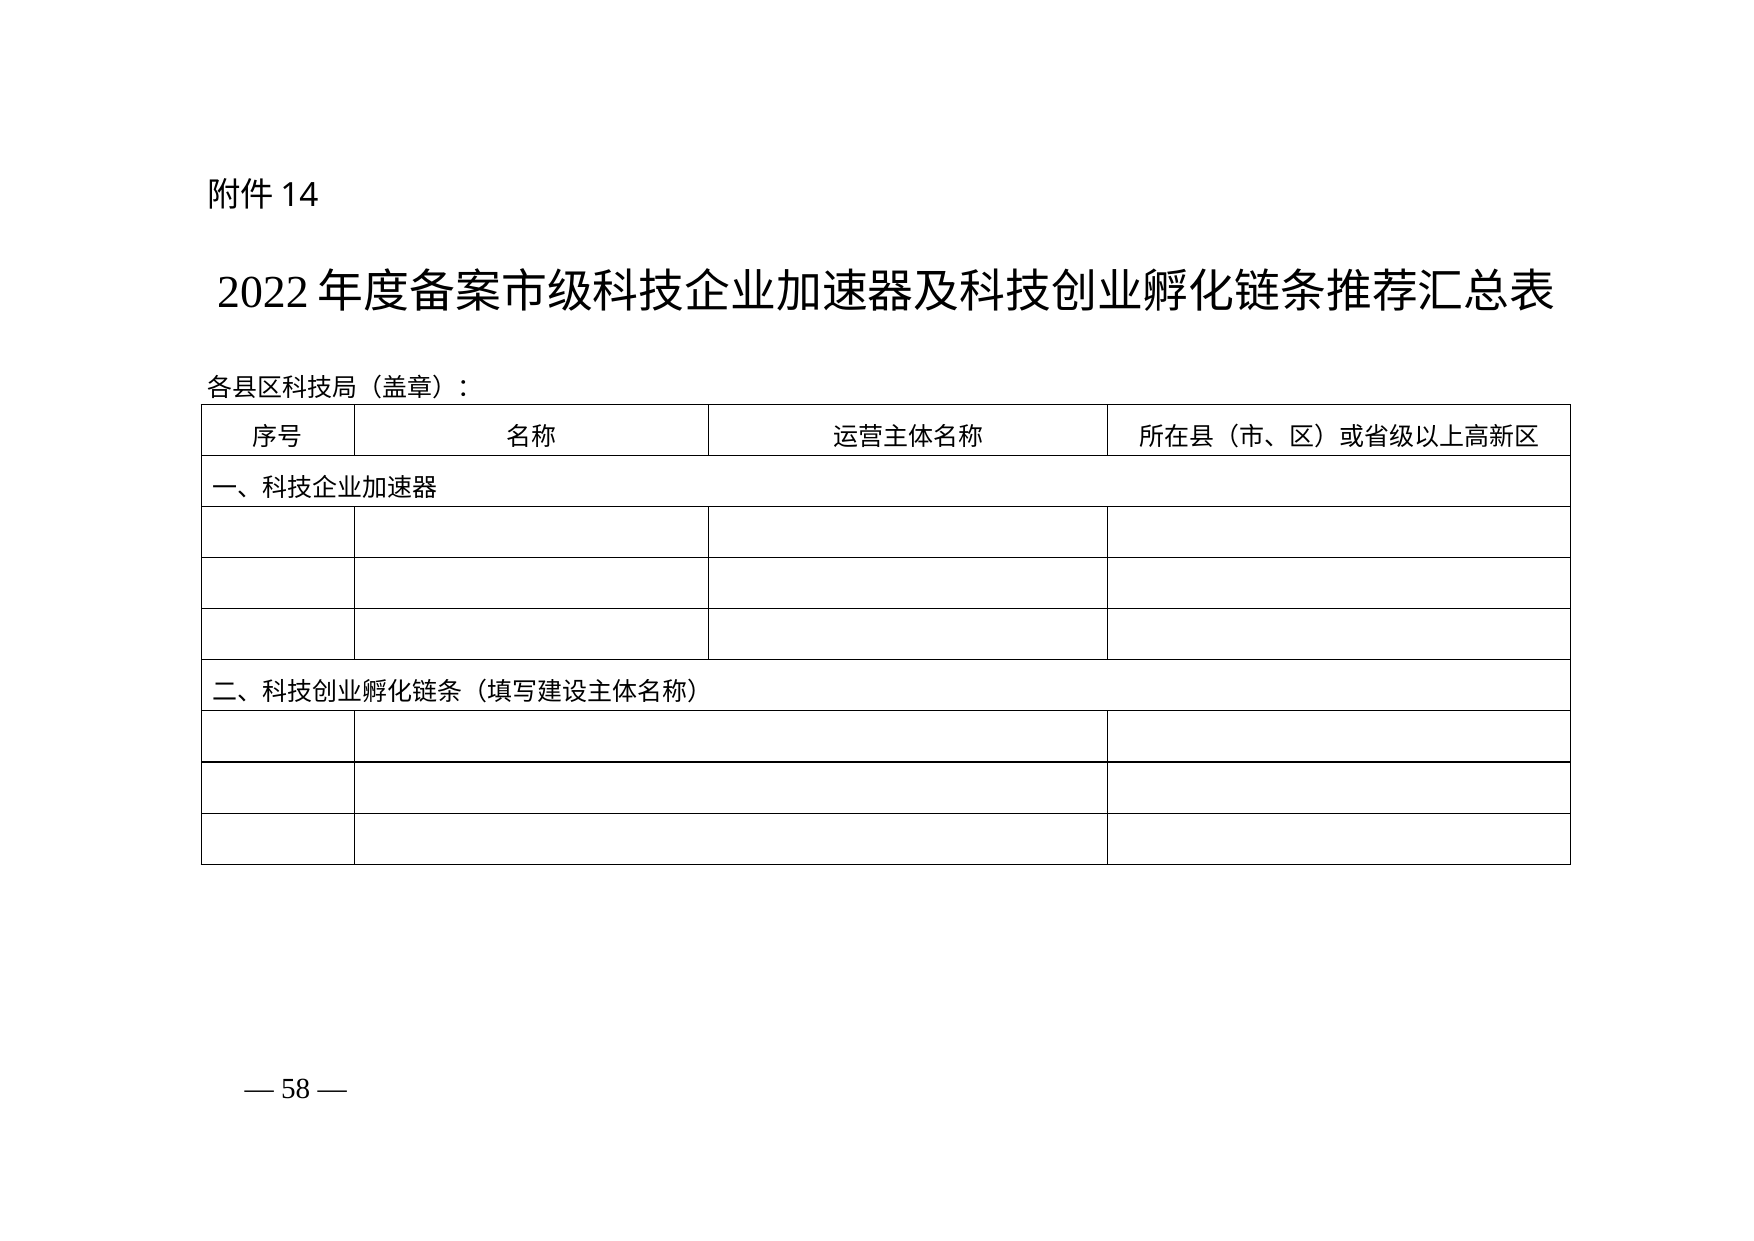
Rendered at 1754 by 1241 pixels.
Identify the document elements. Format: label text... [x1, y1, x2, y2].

table_cell [1108, 507, 1570, 557]
table_cell 二、科技创业孵化链条（填写建设主体名称） [202, 660, 1570, 710]
table_header 所在县（市、区）或省级以上高新区 [1108, 405, 1570, 455]
table_cell [355, 711, 1107, 761]
table_cell [202, 763, 354, 812]
table_cell [709, 609, 1107, 659]
table_cell [355, 507, 708, 557]
text 各县区科技局（盖章）： [207, 368, 1565, 404]
table_cell [202, 558, 354, 608]
table_cell [1108, 763, 1570, 812]
table_cell [355, 558, 708, 608]
table_header 名称 [355, 405, 708, 455]
table_cell [202, 507, 354, 557]
table_cell 一、科技企业加速器 [202, 456, 1570, 506]
table_cell [355, 763, 1107, 812]
table_cell [1108, 814, 1570, 863]
text 2022年度备案市级科技企业加速器及科技创业孵化链条推荐汇总表 [207, 268, 1565, 318]
table_cell [202, 711, 354, 761]
table_cell [1108, 711, 1570, 761]
text 附件14 [207, 159, 1565, 218]
table_cell [355, 609, 708, 659]
table_cell [202, 814, 354, 863]
table_cell [709, 507, 1107, 557]
table_cell [202, 609, 354, 659]
table_cell [1108, 609, 1570, 659]
table_cell [1108, 558, 1570, 608]
table_cell [355, 814, 1107, 863]
table_cell [709, 558, 1107, 608]
table_header 序号 [202, 405, 354, 455]
table_header 运营主体名称 [709, 405, 1107, 455]
